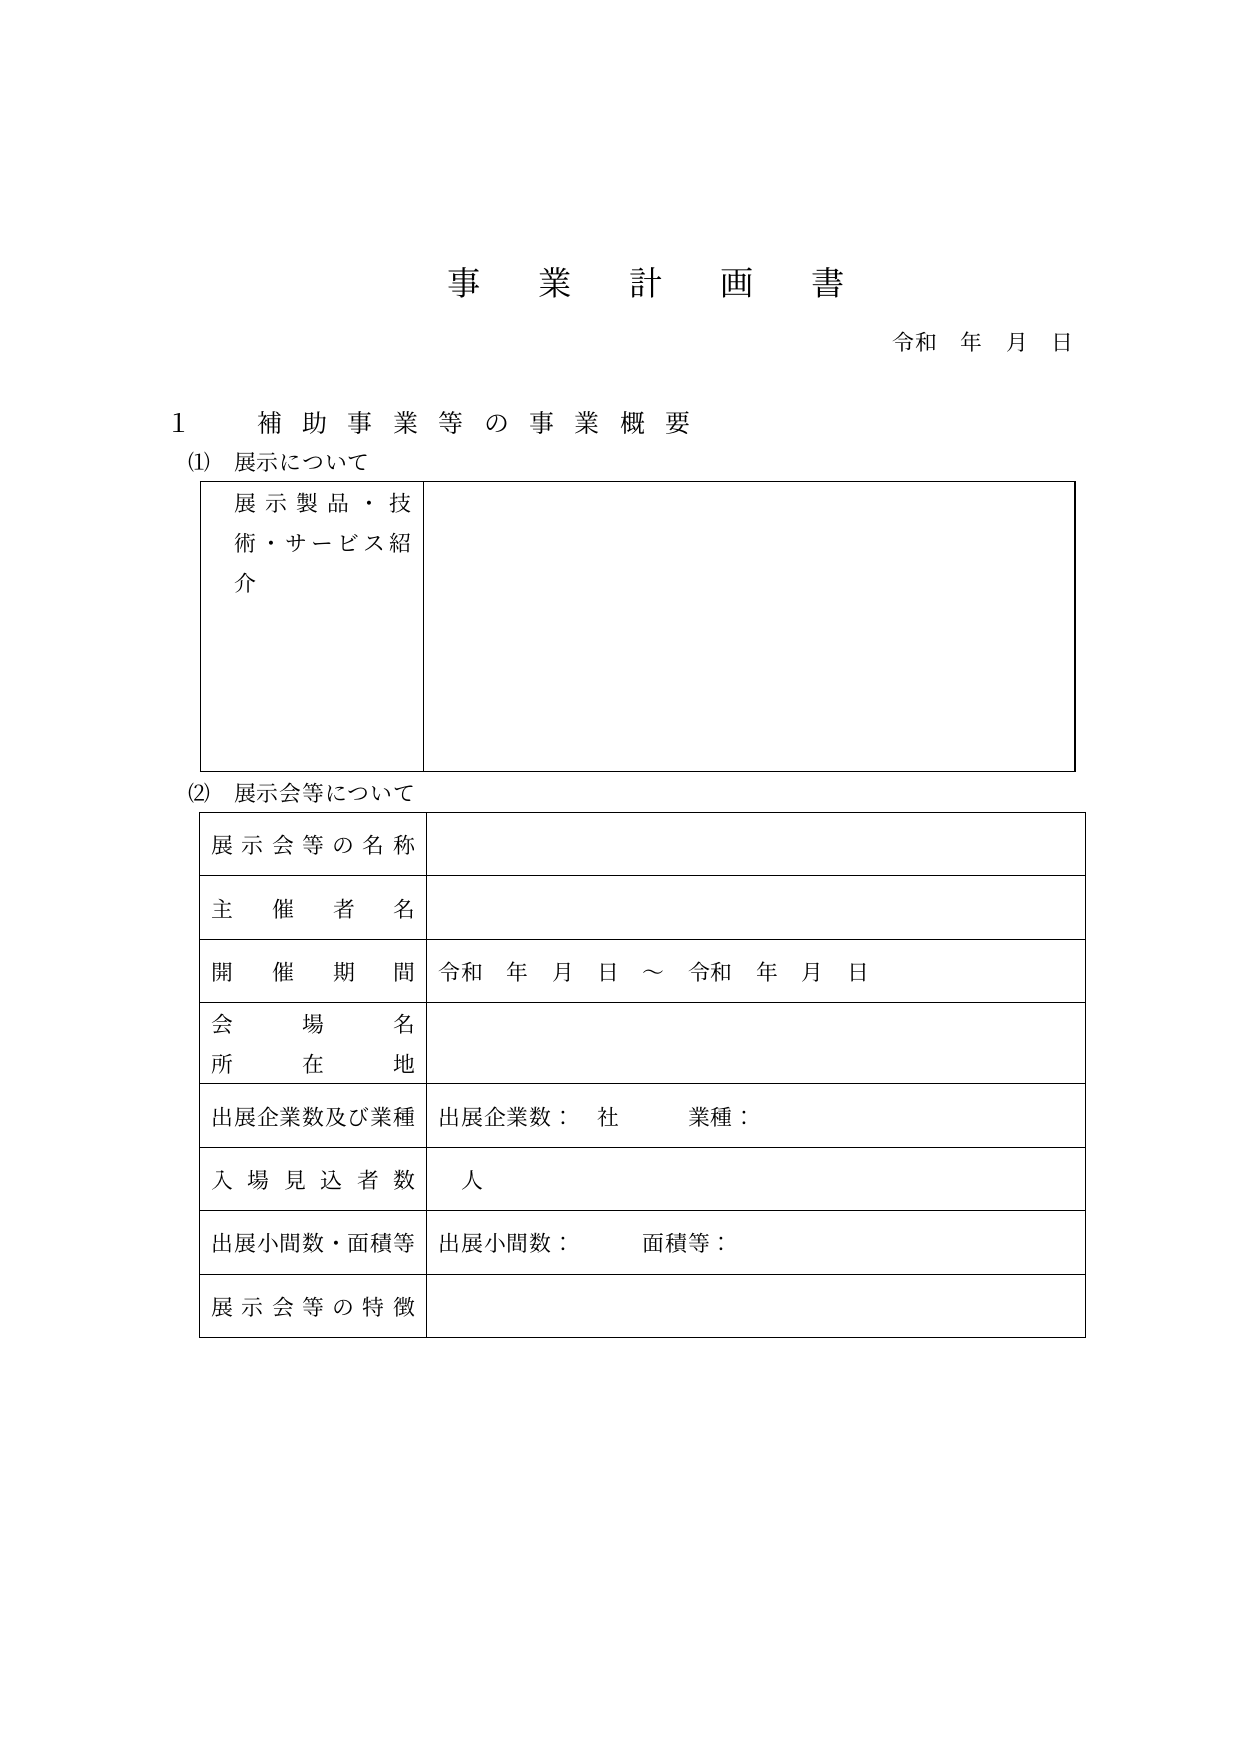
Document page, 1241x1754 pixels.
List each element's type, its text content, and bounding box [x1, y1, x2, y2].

table_cell 出展小間数： 面積等： [427, 1211, 1085, 1273]
table_header [424, 482, 1074, 771]
table_cell 出展企業数及び業種 [200, 1084, 426, 1147]
table_cell [427, 1003, 1085, 1083]
text １ 補助事業等の事業概要 [166, 401, 1074, 441]
table_header [427, 813, 1085, 875]
text 事 業 計 画 書 [224, 241, 1025, 321]
table_cell [427, 1275, 1085, 1337]
table_cell 主催者名 [200, 876, 426, 939]
table_cell 令和 年 月 日 ～ 令和 年 月 日 [427, 940, 1085, 1002]
table_header 展示製品・技術・サービス紹介 [201, 482, 423, 771]
table_cell 出展小間数・面積等 [200, 1211, 426, 1273]
table_cell 開催期間 [200, 940, 426, 1002]
table_cell [427, 876, 1085, 939]
table_header 展示会等の名称 [200, 813, 426, 875]
table_cell 会場名 所在地 [200, 1003, 426, 1083]
table_cell 入場見込者数 [200, 1148, 426, 1210]
table_cell 出展企業数： 社 業種： [427, 1084, 1085, 1147]
text 令和 年 月 日 [166, 321, 1074, 361]
text ⑴ 展示について [166, 441, 1074, 481]
table_cell 展示会等の特徴 [200, 1275, 426, 1337]
table_cell 人 [427, 1148, 1085, 1210]
text ⑵ 展示会等について [166, 772, 1074, 812]
